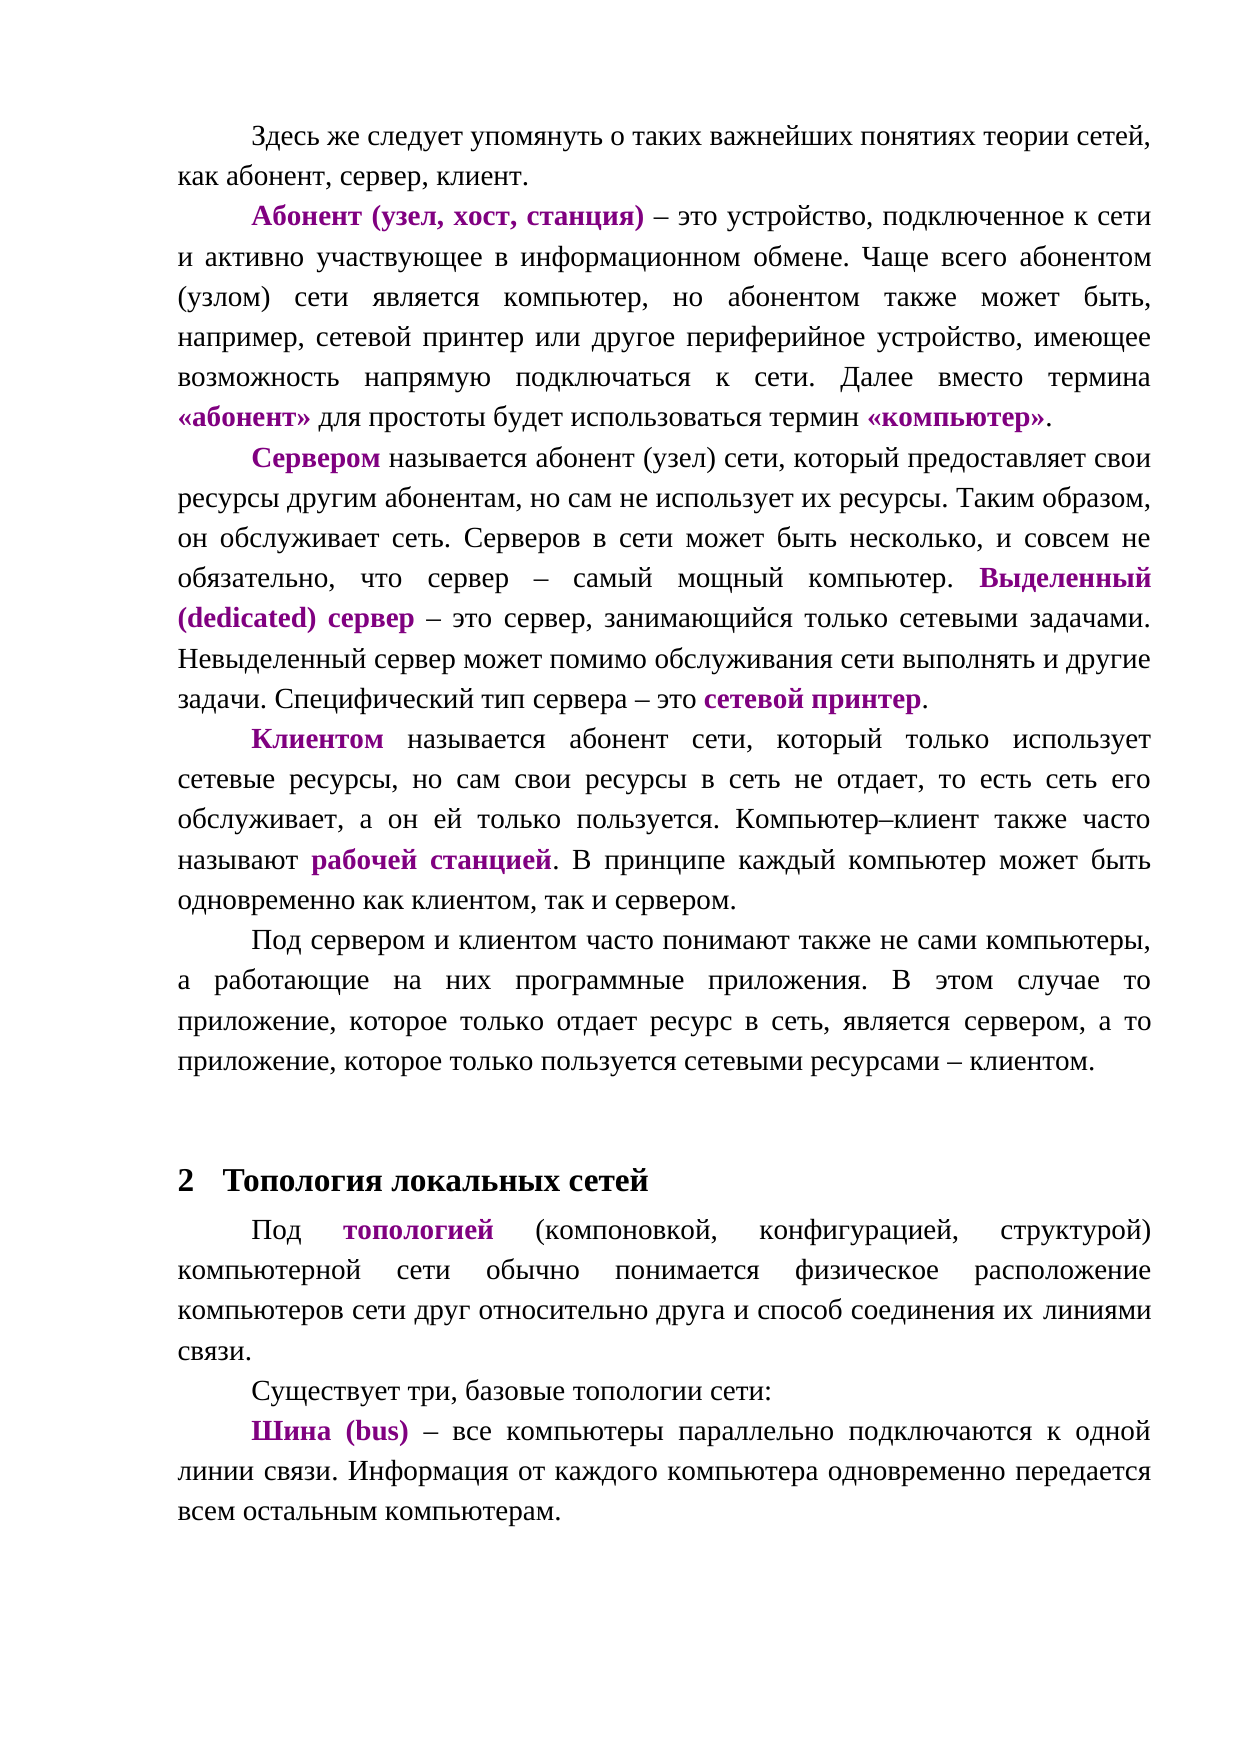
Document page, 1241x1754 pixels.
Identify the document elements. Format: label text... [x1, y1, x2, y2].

subtitle Топология локальных сетей [177, 1160, 1152, 1198]
text Сервером называется абонент (узел) сети, который предоставляет свои ресурсы другим абонентам, но сам не использует их ресурсы. Таким образом, он обслуживает сеть. Серверов в сети может быть несколько, и совсем не обязательно, что сервер – самый мощный компьютер. Выделенный (dedicated) сервер – это сервер, занимающийся только сетевыми задачами. Невыделенный сервер может помимо обслуживания сети выполнять и другие задачи. Специфический тип сервера – это сетевой принтер. [177, 440, 1152, 714]
text Шина (bus) – все компьютеры параллельно подключаются к одной линии связи. Информация от каждого компьютера одновременно передается всем остальным компьютерам. [177, 1413, 1152, 1527]
text Под сервером и клиентом часто понимают также не сами компьютеры, а работающие на них программные приложения. В этом случае то приложение, которое только отдает ресурс в сеть, является сервером, а то приложение, которое только пользуется сетевыми ресурсами – клиентом. [177, 922, 1152, 1076]
text Клиентом называется абонент сети, который только использует сетевые ресурсы, но сам свои ресурсы в сеть не отдает, то есть сеть его обслуживает, а он ей только пользуется. Компьютер–клиент также часто называют рабочей станцией. В принципе каждый компьютер может быть одновременно как клиентом, так и сервером. [177, 721, 1152, 916]
text Абонент (узел, хост, станция) – это устройство, подключенное к сети и активно участвующее в информационном обмене. Чаще всего абонентом (узлом) сети является компьютер, но абонентом также может быть, например, сетевой принтер или другое периферийное устройство, имеющее возможность напрямую подключаться к сети. Далее вместо термина «абонент» для простоты будет использоваться термин «компьютер». [177, 198, 1152, 433]
text Здесь же следует упомянуть о таких важнейших понятиях теории сетей, как абонент, сервер, клиент. [177, 118, 1152, 192]
text Существует три, базовые топологии сети: [177, 1373, 1152, 1406]
text Под топологией (компоновкой, конфигурацией, структурой) компьютерной сети обычно понимается физическое расположение компьютеров сети друг относительно друга и способ соединения их линиями связи. [177, 1212, 1152, 1366]
